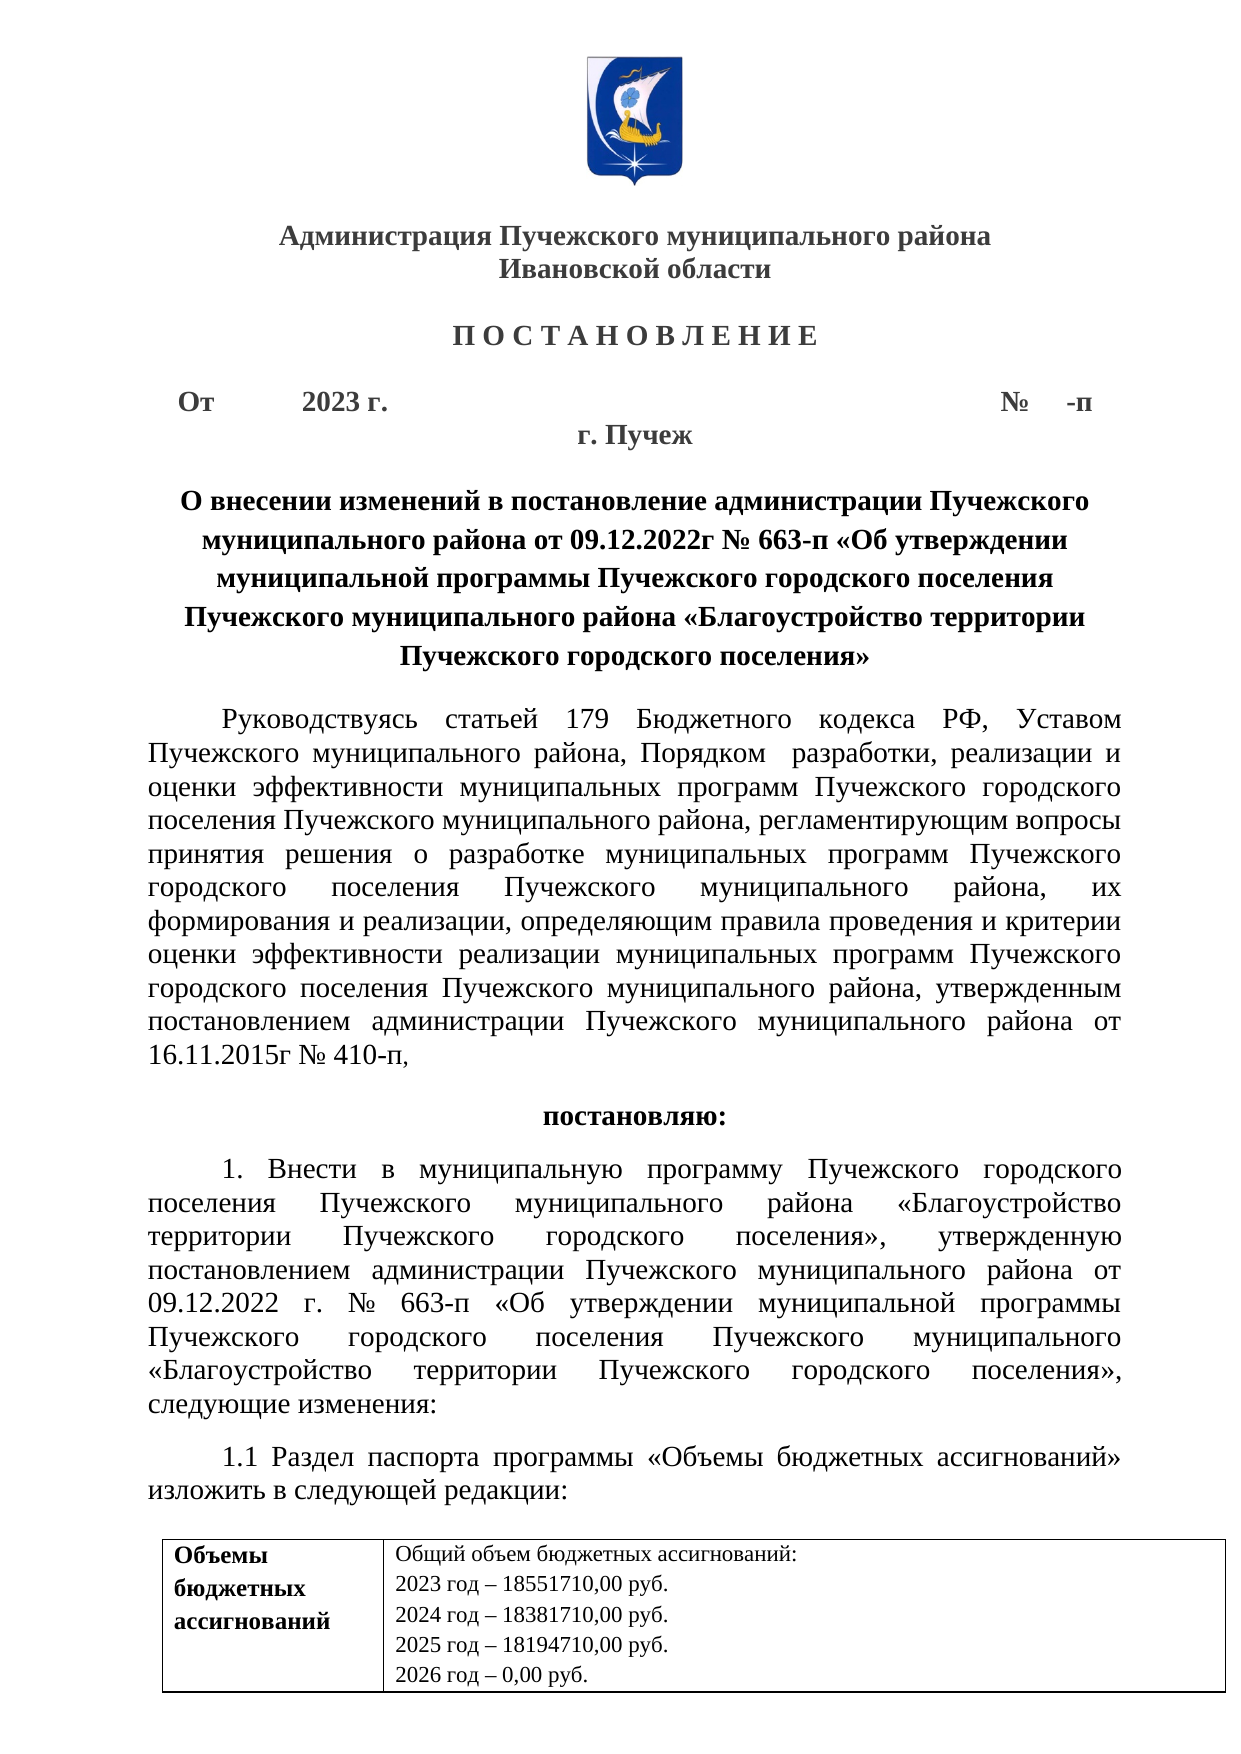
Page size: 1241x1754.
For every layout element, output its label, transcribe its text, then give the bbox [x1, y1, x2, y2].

text О внесении изменений в постановление администрации Пучежского муниципального района от 09.12.2022г № 663-п «Об утверждении муниципальной программы Пучежского городского поселения Пучежского муниципального района «Благоустройство территории Пучежского городского поселения» [148, 483, 1122, 671]
text Администрация Пучежского муниципального района [148, 218, 1122, 252]
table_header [163, 1540, 383, 1691]
text г. Пучеж [148, 417, 1122, 451]
text От 2023 г. № -п [148, 384, 1122, 417]
text П О С Т А Н О В Л Е Н И Е [148, 318, 1122, 351]
text Руководствуясь статьей 179 Бюджетного кодекса РФ, Уставом Пучежского муниципального района, Порядком разработки, реализации и оценки эффективности муниципальных программ Пучежского городского поселения Пучежского муниципального района, регламентирующим вопросы принятия решения о разработке муниципальных программ Пучежского городского поселения Пучежского муниципального района, их формирования и реализации, определяющим правила проведения и критерии оценки эффективности реализации муниципальных программ Пучежского городского поселения Пучежского муниципального района, утвержденным постановлением администрации Пучежского муниципального района от 16.11.2015г № 410-п, [148, 702, 1122, 1071]
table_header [384, 1540, 1225, 1691]
text 1. Внести в муниципальную программу Пучежского городского поселения Пучежского муниципального района «Благоустройство территории Пучежского городского поселения», утвержденную постановлением администрации Пучежского муниципального района от 09.12.2022 г. № 663-п «Об утверждении муниципальной программы Пучежского городского поселения Пучежского муниципального «Благоустройство территории Пучежского городского поселения», следующие изменения: [148, 1151, 1122, 1419]
text 1.1 Раздел паспорта программы «Объемы бюджетных ассигнований» изложить в следующей редакции: [148, 1439, 1122, 1506]
picture [586, 56, 683, 186]
text постановляю: [148, 1098, 1122, 1132]
text Ивановской области [148, 252, 1122, 285]
